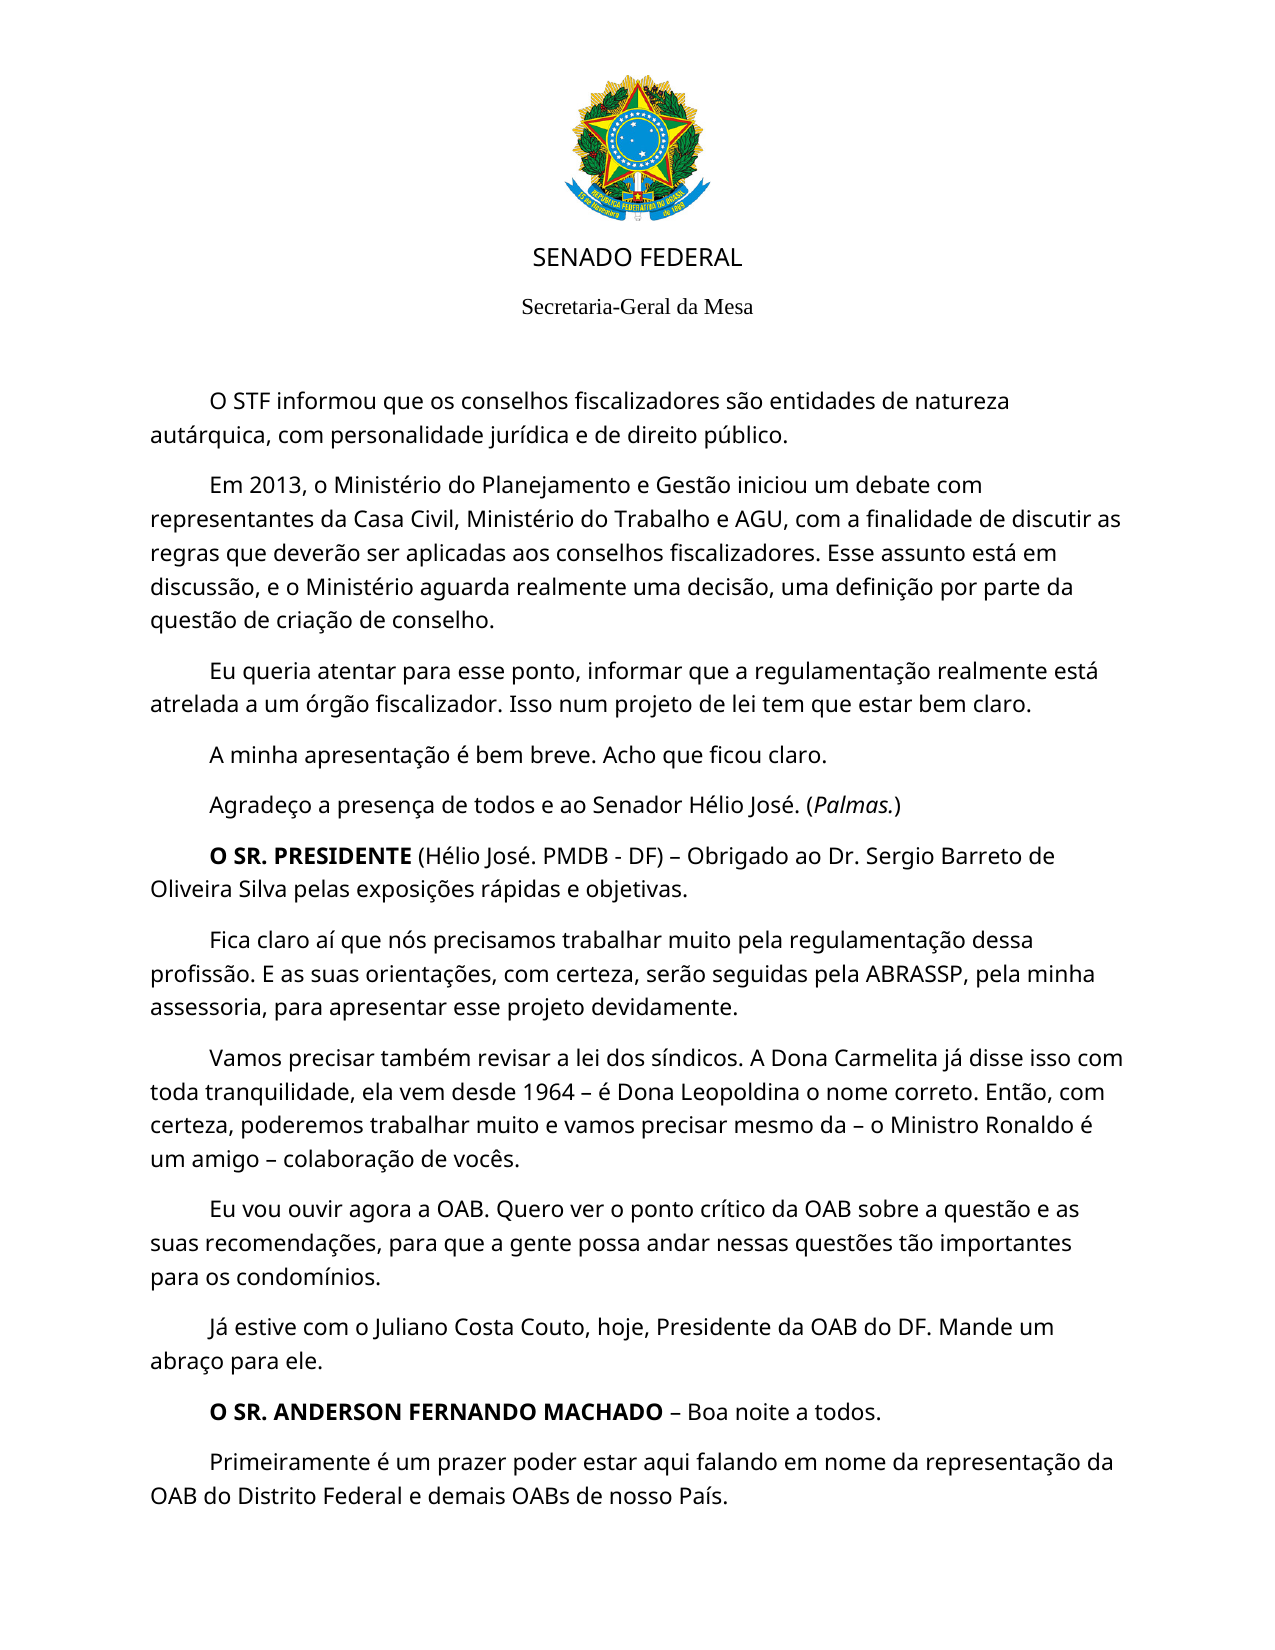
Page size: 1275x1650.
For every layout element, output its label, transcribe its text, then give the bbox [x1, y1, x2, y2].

text Primeiramente é um prazer poder estar aqui falando em nome da representação da OAB do Distrito Federal e demais OABs de nosso País. [150, 1446, 1125, 1511]
text Eu vou ouvir agora a OAB. Quero ver o ponto crítico da OAB sobre a questão e as suas recomendações, para que a gente possa andar nessas questões tão importantes para os condomínios. [150, 1193, 1125, 1292]
text A minha apresentação é bem breve. Acho que ficou claro. [150, 739, 1125, 770]
text O SR. PRESIDENTE (Hélio José. PMDB - DF) – Obrigado ao Dr. Sergio Barreto de Oliveira Silva pelas exposições rápidas e objetivas. [150, 839, 1125, 904]
text Vamos precisar também revisar a lei dos síndicos. A Dona Carmelita já disse isso com toda tranquilidade, ela vem desde 1964 – é Dona Leopoldina o nome correto. Então, com certeza, poderemos trabalhar muito e vamos precisar mesmo da – o Ministro Ronaldo é um amigo – colaboração de vocês. [150, 1042, 1125, 1174]
text Agradeço a presença de todos e ao Senador Hélio José. (Palmas.) [150, 789, 1125, 820]
text Já estive com o Juliano Costa Couto, hoje, Presidente da OAB do DF. Mande um abraço para ele. [150, 1311, 1125, 1376]
text Eu queria atentar para esse ponto, informar que a regulamentação realmente está atrelada a um órgão fiscalizador. Isso num projeto de lei tem que estar bem claro. [150, 654, 1125, 719]
text Em 2013, o Ministério do Planejamento e Gestão iniciou um debate com representantes da Casa Civil, Ministério do Trabalho e AGU, com a finalidade de discutir as regras que deverão ser aplicadas aos conselhos fiscalizadores. Esse assunto está em discussão, e o Ministério aguarda realmente uma decisão, uma definição por parte da questão de criação de conselho. [150, 469, 1125, 635]
text Fica claro aí que nós precisamos trabalhar muito pela regulamentação dessa profissão. E as suas orientações, com certeza, serão seguidas pela ABRASSP, pela minha assessoria, para apresentar esse projeto devidamente. [150, 924, 1125, 1022]
text O SR. ANDERSON FERNANDO MACHADO – Boa noite a todos. [150, 1395, 1125, 1427]
picture [564, 75, 711, 221]
text O STF informou que os conselhos fiscalizadores são entidades de natureza autárquica, com personalidade jurídica e de direito público. [150, 385, 1125, 450]
